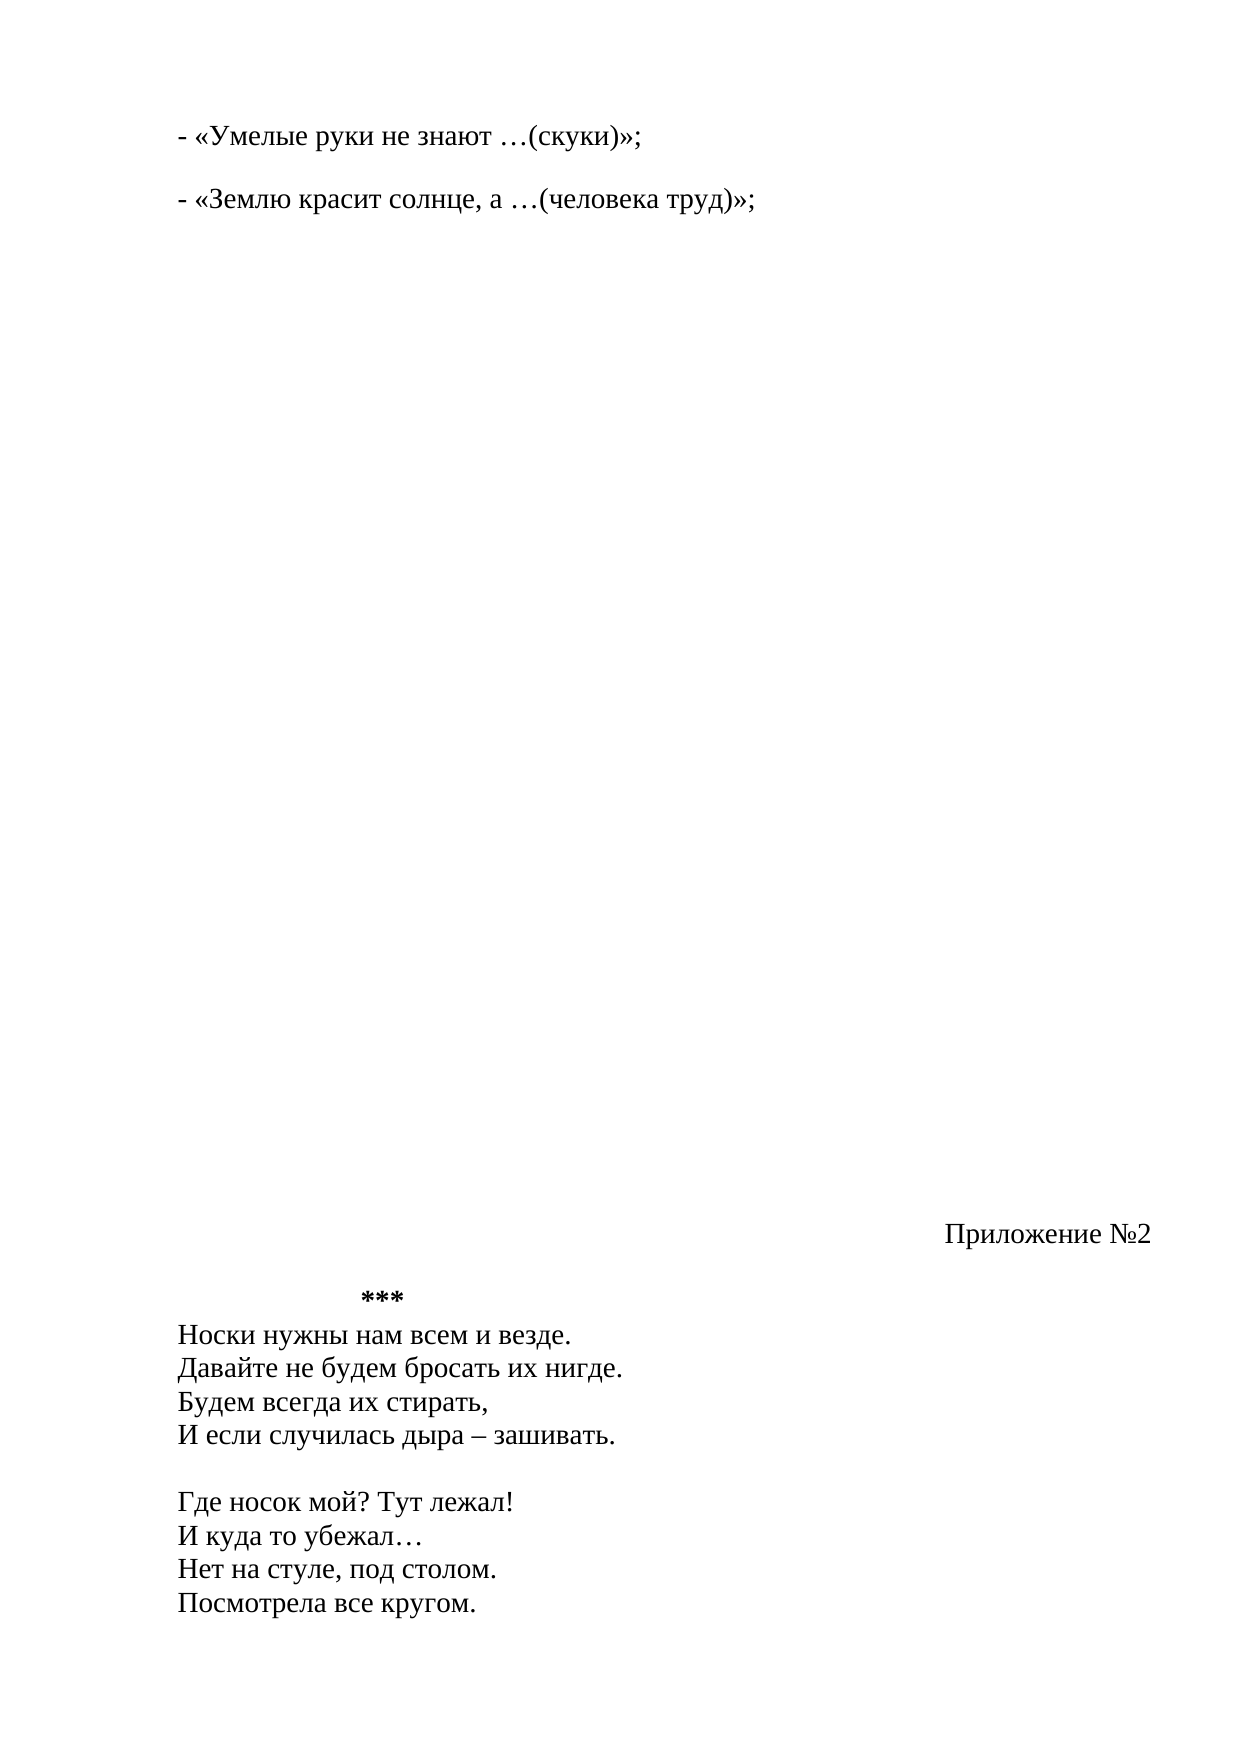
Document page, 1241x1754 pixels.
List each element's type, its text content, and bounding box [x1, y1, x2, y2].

text *** [177, 1283, 1152, 1317]
text - «Умелые руки не знают …(скуки)»; [177, 118, 1152, 152]
text Приложение №2 [192, 1216, 1152, 1250]
text - «Землю красит солнце, а …(человека труд)»; [177, 181, 1152, 214]
text Где носок мой? Тут лежал! И куда то убежал… Нет на стуле, под столом. Посмотрела все кругом. [177, 1484, 1152, 1619]
text Носки нужны нам всем и везде. Давайте не будем бросать их нигде. Будем всегда их стирать, И если случилась дыра – зашивать. [177, 1317, 1152, 1451]
